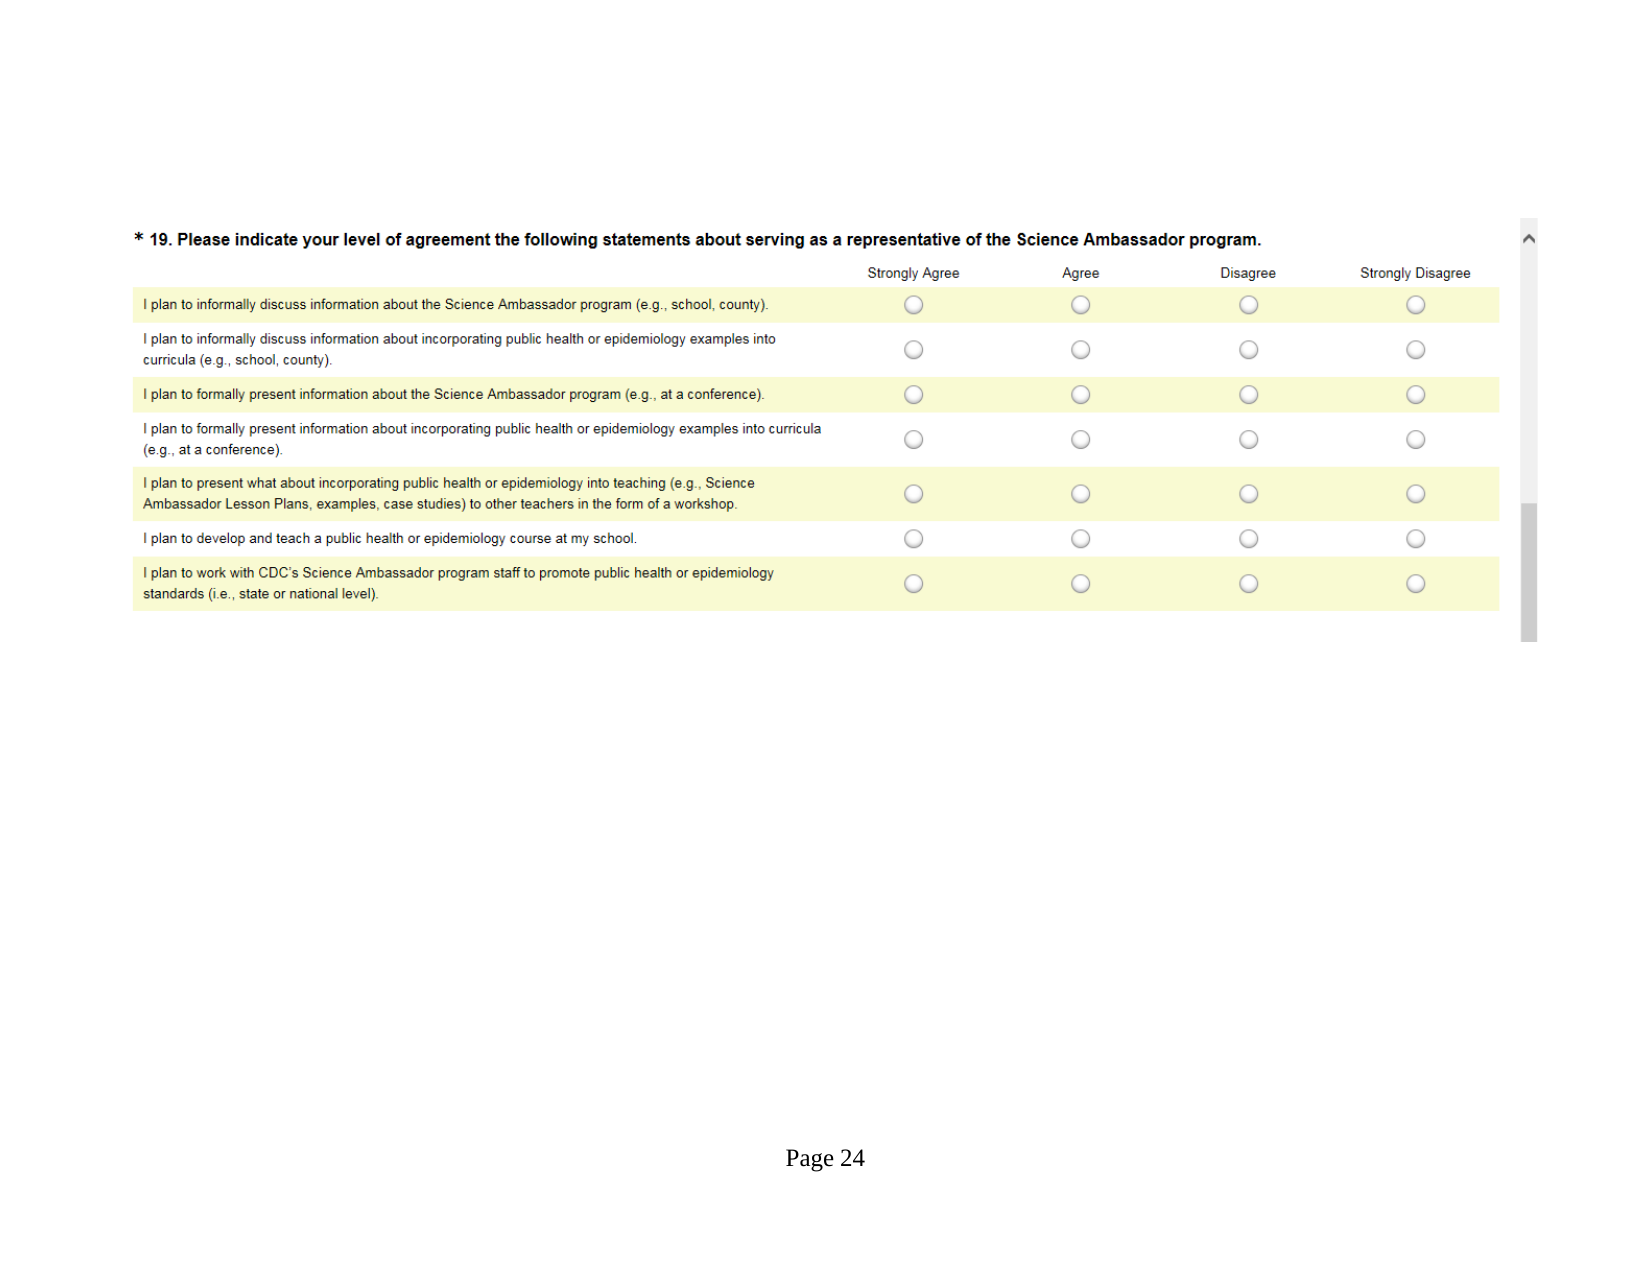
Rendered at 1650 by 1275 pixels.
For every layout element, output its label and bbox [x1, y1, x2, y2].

picture [112, 218, 1538, 642]
